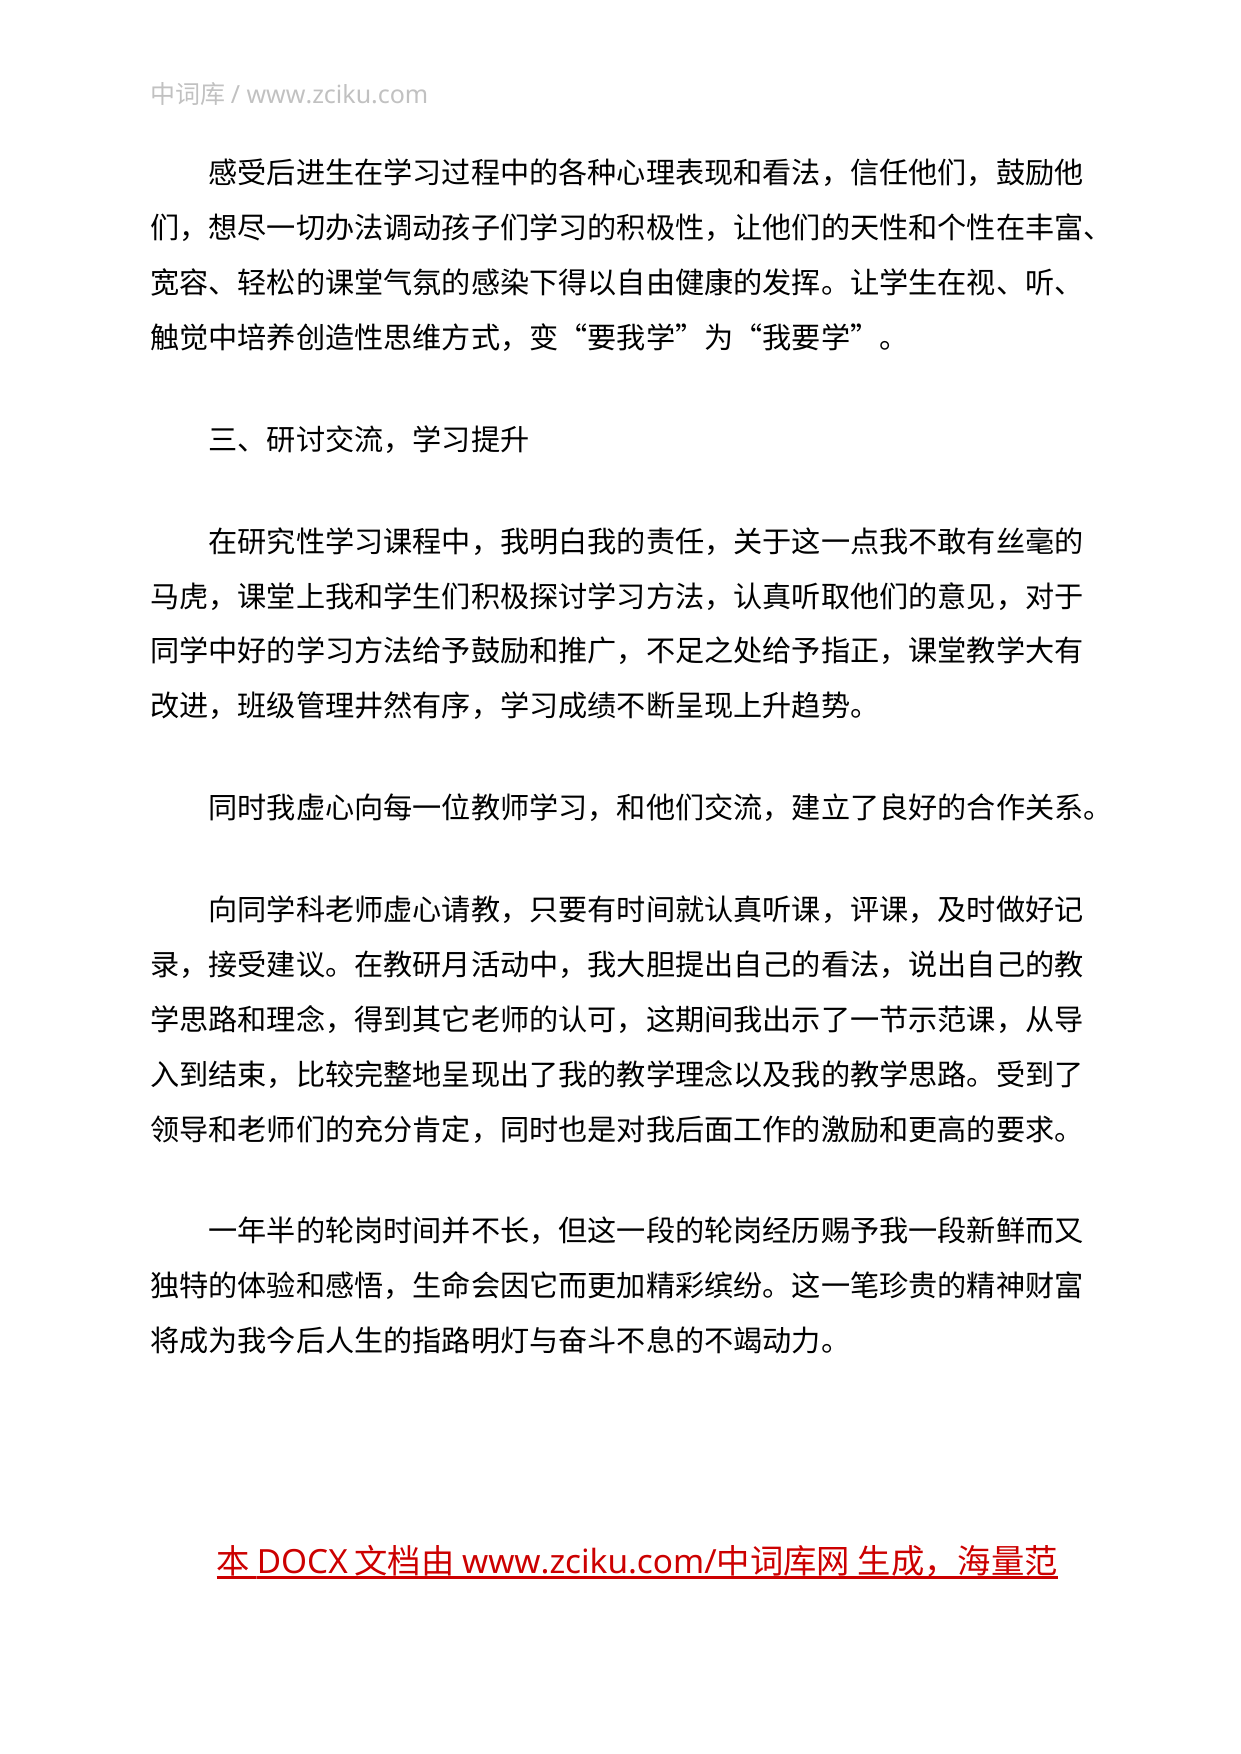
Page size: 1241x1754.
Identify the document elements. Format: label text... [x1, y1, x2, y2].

text 感受后进生在学习过程中的各种心理表现和看法，信任他们，鼓励他们，想尽一切办法调动孩子们学习的积极性，让他们的天性和个性在丰富、宽容、轻松的课堂气氛的感染下得以自由健康的发挥。让学生在视、听、触觉中培养创造性思维方式，变“要我学”为“我要学”。 [150, 150, 1090, 357]
text 三、研讨交流，学习提升 [150, 416, 1090, 459]
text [150, 1535, 1090, 1583]
text 同时我虚心向每一位教师学习，和他们交流，建立了良好的合作关系。 [150, 785, 1090, 827]
text 在研究性学习课程中，我明白我的责任，关于这一点我不敢有丝毫的马虎，课堂上我和学生们积极探讨学习方法，认真听取他们的意见，对于同学中好的学习方法给予鼓励和推广，不足之处给予指正，课堂教学大有改进，班级管理井然有序，学习成绩不断呈现上升趋势。 [150, 518, 1090, 725]
text 一年半的轮岗时间并不长，但这一段的轮岗经历赐予我一段新鲜而又独特的体验和感悟，生命会因它而更加精彩缤纷。这一笔珍贵的精神财富将成为我今后人生的指路明灯与奋斗不息的不竭动力。 [150, 1208, 1090, 1360]
text 向同学科老师虚心请教，只要有时间就认真听课，评课，及时做好记录，接受建议。在教研月活动中，我大胆提出自己的看法，说出自己的教学思路和理念，得到其它老师的认可，这期间我出示了一节示范课，从导入到结束，比较完整地呈现出了我的教学理念以及我的教学思路。受到了领导和老师们的充分肯定，同时也是对我后面工作的激励和更高的要求。 [150, 886, 1090, 1148]
